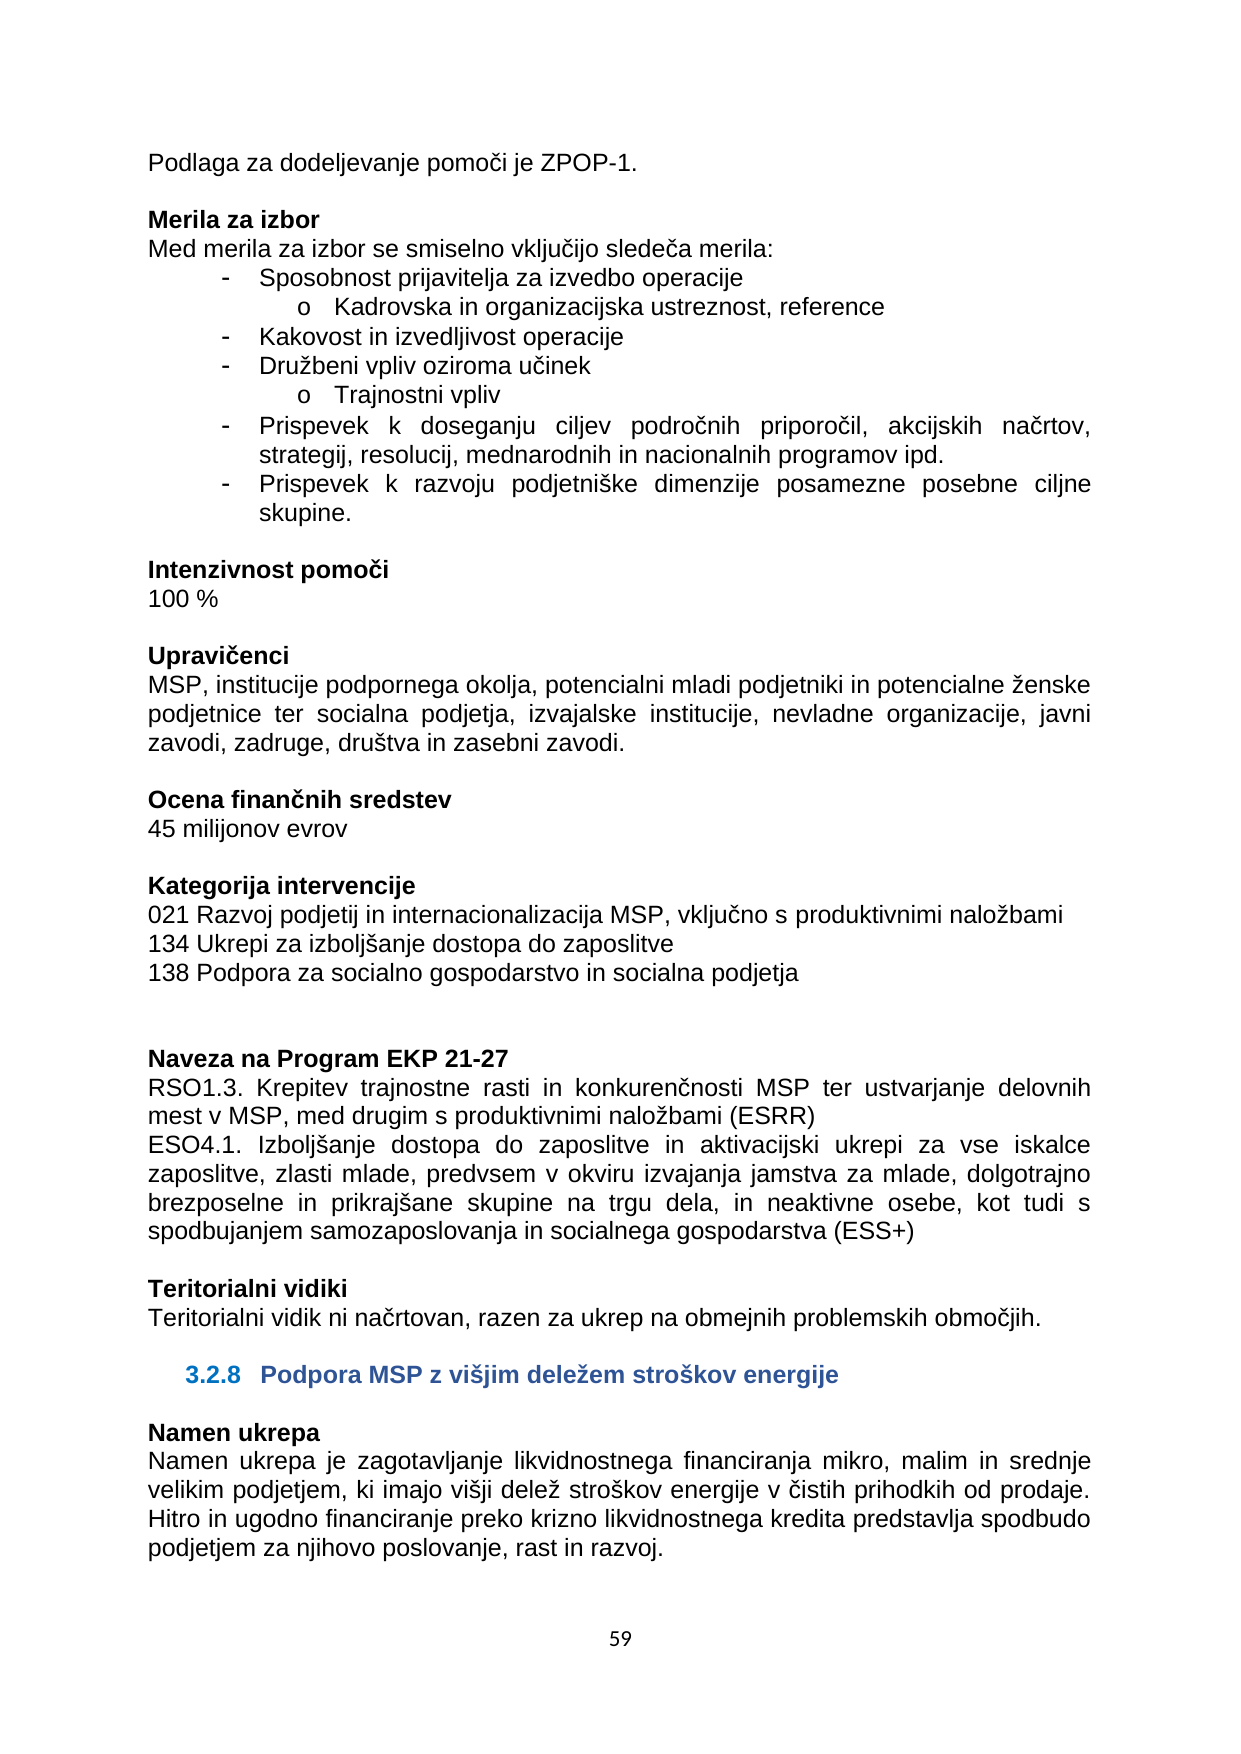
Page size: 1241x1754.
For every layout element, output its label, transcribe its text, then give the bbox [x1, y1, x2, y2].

list Kadrovska in organizacijska ustreznost, reference [296, 291, 1093, 322]
text Podlaga za dodeljevanje pomoči je ZPOP-1. [148, 148, 1093, 176]
text 134 Ukrepi za izboljšanje dostopa do zaposlitve [148, 929, 1093, 957]
text Namen ukrepa je zagotavljanje likvidnostnega financiranja mikro, malim in srednje velikim podjetjem, ki imajo višji delež stroškov energije v čistih prihodkih od prodaje. Hitro in ugodno financiranje preko krizno likvidnostnega kredita predstavlja spodbudo podjetjem za njihovo poslovanje, rast in razvoj. [148, 1446, 1093, 1561]
text RSO1.3. Krepitev trajnostne rasti in konkurenčnosti MSP ter ustvarjanje delovnih mest v MSP, med drugim s produktivnimi naložbami (ESRR) [148, 1072, 1093, 1130]
text Med merila za izbor se smiselno vključijo sledeča merila: [148, 234, 1093, 263]
text Namen ukrepa [148, 1417, 1093, 1446]
subtitle Podpora MSP z višjim deležem stroškov energije [185, 1360, 1093, 1389]
list Prispevek k doseganju ciljev področnih priporočil, akcijskih načrtov, strategij, resolucij, mednarodnih in nacionalnih programov ipd. [221, 411, 1093, 469]
text Teritorialni vidiki [148, 1274, 1093, 1302]
text 021 Razvoj podjetij in internacionalizacija MSP, vključno s produktivnimi naložbami [148, 900, 1093, 929]
list Družbeni vpliv oziroma učinek [221, 351, 1093, 380]
list Prispevek k razvoju podjetniške dimenzije posamezne posebne ciljne skupine. [221, 469, 1093, 526]
text 138 Podpora za socialno gospodarstvo in socialna podjetja [148, 957, 1093, 986]
text Kategorija intervencije [148, 871, 1093, 900]
text Upravičenci [148, 641, 1093, 670]
text MSP, institucije podpornega okolja, potencialni mladi podjetniki in potencialne ženske podjetnice ter socialna podjetja, izvajalske institucije, nevladne organizacije, javni zavodi, zadruge, društva in zasebni zavodi. [148, 670, 1093, 756]
list Sposobnost prijavitelja za izvedbo operacije [221, 263, 1093, 291]
text Naveza na Program EKP 21-27 [148, 1044, 1093, 1072]
text Merila za izbor [148, 205, 1093, 234]
text ESO4.1. Izboljšanje dostopa do zaposlitve in aktivacijski ukrepi za vse iskalce zaposlitve, zlasti mlade, predvsem v okviru izvajanja jamstva za mlade, dolgotrajno brezposelne in prikrajšane skupine na trgu dela, in neaktivne osebe, kot tudi s spodbujanjem samozaposlovanja in socialnega gospodarstva (ESS+) [148, 1130, 1093, 1245]
text 100 % [148, 584, 1093, 612]
list Kakovost in izvedljivost operacije [221, 322, 1093, 351]
text Intenzivnost pomoči [148, 555, 1093, 584]
list Trajnostni vpliv [296, 380, 1093, 411]
text Teritorialni vidik ni načrtovan, razen za ukrep na obmejnih problemskih območjih. [148, 1302, 1093, 1331]
text Ocena finančnih sredstev [148, 756, 1093, 814]
text 45 milijonov evrov [148, 814, 1093, 842]
